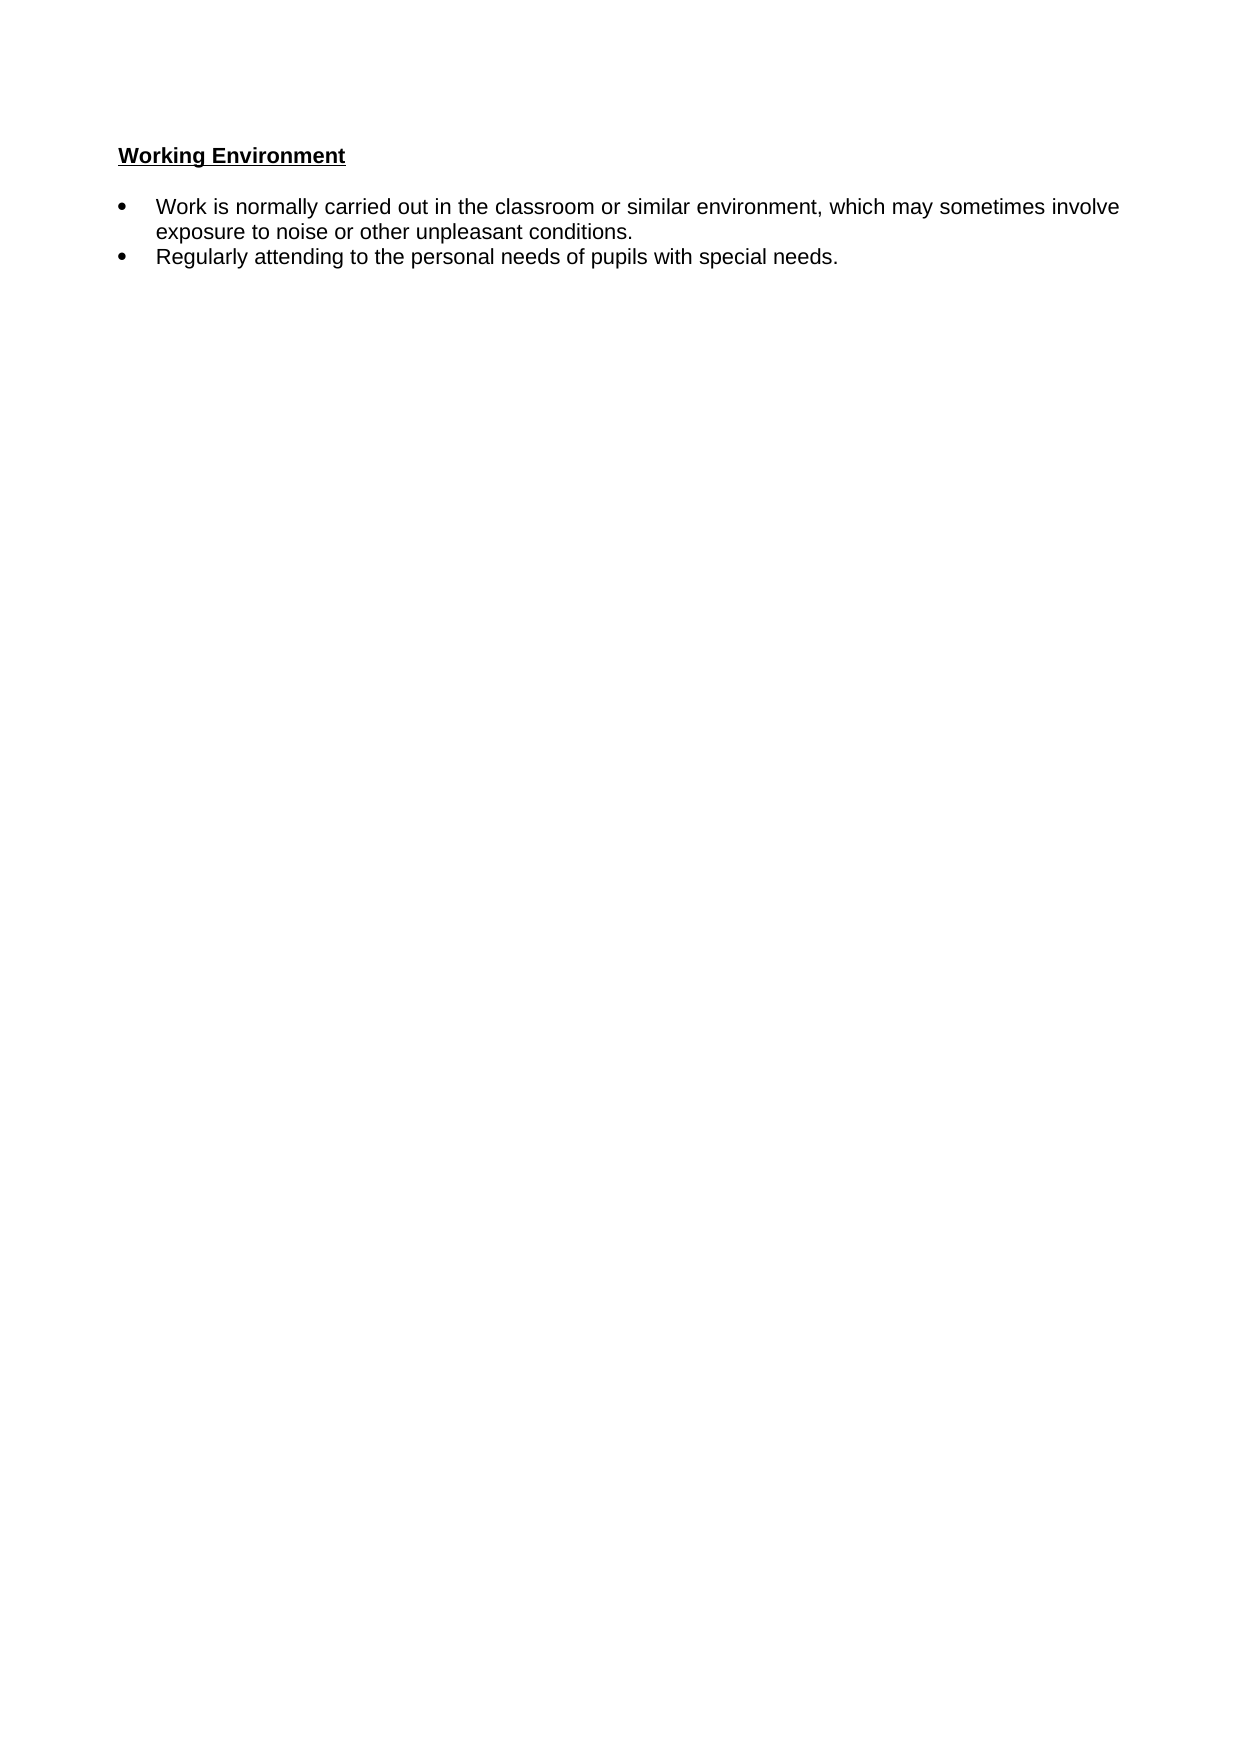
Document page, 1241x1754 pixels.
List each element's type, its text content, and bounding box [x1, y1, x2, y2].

text Working Environment [118, 143, 1122, 168]
list Regularly attending to the personal needs of pupils with special needs. [118, 244, 1122, 269]
list Work is normally carried out in the classroom or similar environment, which may sometimes involve exposure to noise or other unpleasant conditions. [118, 194, 1122, 244]
